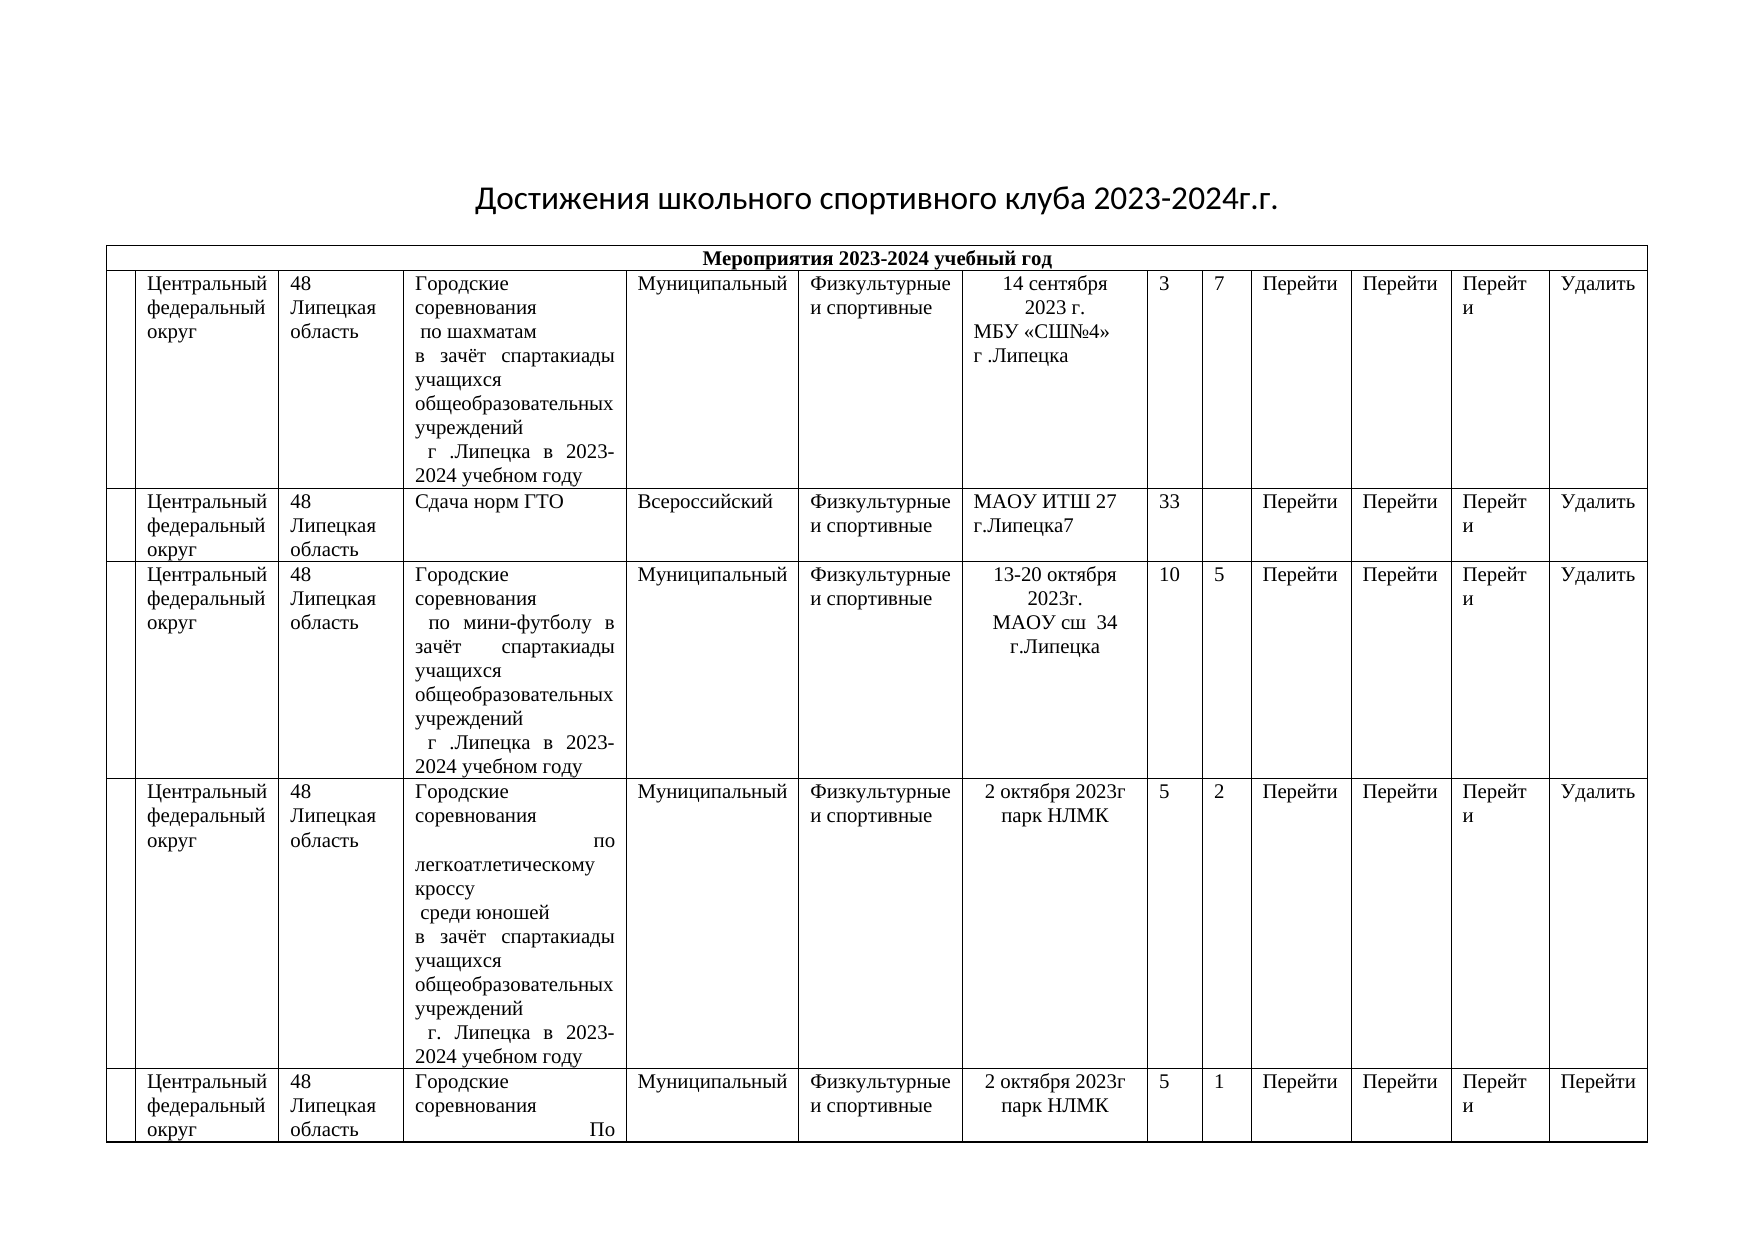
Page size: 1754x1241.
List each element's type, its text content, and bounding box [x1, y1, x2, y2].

text Достижения школьного спортивного клуба 2023-2024г.г. [118, 177, 1636, 218]
table_cell Перейти [1352, 489, 1451, 561]
table_cell Муниципальный [627, 271, 798, 487]
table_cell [799, 1069, 962, 1141]
table_cell Перейти [1352, 271, 1451, 487]
table_cell Перейти [1352, 562, 1451, 778]
table_cell Перейти [1452, 489, 1549, 561]
table_cell Перейти [1452, 1069, 1549, 1141]
table_cell 14 сентября 2023 г. МБУ «СШ№4» г .Липецка [963, 271, 1147, 487]
table_cell Городские соревнования по легкоатлетическому кроссу среди юношей в зачёт спартакиады учащихся общеобразовательных учреждений г. Липецка в 2023-2024 учебном году [404, 779, 626, 1068]
table_cell 1 [1203, 1069, 1251, 1141]
table_cell Перейти [1550, 1069, 1647, 1141]
table_cell Городские соревнования по шахматам в зачёт спартакиады учащихся общеобразовательных учреждений г .Липецка в 2023-2024 учебном году [404, 271, 626, 487]
table_cell Муниципальный [627, 562, 798, 778]
table_cell 48 Липецкая область [279, 562, 403, 778]
table_cell 48 Липецкая область [279, 271, 403, 487]
table_cell [107, 489, 135, 561]
table_cell 2 [1203, 779, 1251, 1068]
table_cell Удалить [1550, 562, 1647, 778]
table_cell Перейти [1252, 489, 1351, 561]
table_cell 10 [1148, 562, 1202, 778]
table_cell Всероссийский [627, 489, 798, 561]
table_cell 2 октября 2023г парк НЛМК [963, 779, 1147, 1068]
table_cell 5 [1203, 562, 1251, 778]
table_cell 3 [1148, 271, 1202, 487]
table_cell Перейти [1352, 1069, 1451, 1141]
table_cell Перейти [1252, 271, 1351, 487]
table_cell Физкультурные и спортивные [799, 779, 962, 1068]
table_cell 5 [1148, 1069, 1202, 1141]
table_cell Центральный федеральный округ [136, 489, 278, 561]
table_cell [107, 271, 135, 487]
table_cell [136, 1069, 278, 1141]
table_cell Перейти [1452, 779, 1549, 1068]
table_cell Физкультурные и спортивные [799, 271, 962, 487]
table_cell Физкультурные и спортивные [799, 489, 962, 561]
table_cell [1203, 489, 1251, 561]
table_cell [107, 779, 135, 1068]
table_cell Удалить [1550, 271, 1647, 487]
table_cell Центральный федеральный округ [136, 562, 278, 778]
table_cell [963, 1069, 1147, 1141]
table_cell Перейти [1252, 1069, 1351, 1141]
table_cell Сдача норм ГТО [404, 489, 626, 561]
table_cell МАОУ ИТШ 27 г.Липецка7 [963, 489, 1147, 561]
table_header Мероприятия 2023-2024 учебный год [107, 246, 1647, 270]
table_cell Удалить [1550, 489, 1647, 561]
table_cell 33 [1148, 489, 1202, 561]
table_cell 13-20 октября 2023г. МАОУ сш 34 г.Липецка [963, 562, 1147, 778]
table_cell Перейти [1452, 271, 1549, 487]
table_cell 48 Липецкая область [279, 1069, 403, 1141]
table_cell Перейти [1252, 562, 1351, 778]
table_cell Перейти [1352, 779, 1451, 1068]
table_cell 7 [1203, 271, 1251, 487]
table_cell Центральный федеральный округ [136, 271, 278, 487]
table_cell 48 Липецкая область [279, 489, 403, 561]
table_cell 48 Липецкая область [279, 779, 403, 1068]
table_cell Перейти [1252, 779, 1351, 1068]
table_cell Городские соревнования по мини-футболу в зачёт спартакиады учащихся общеобразовательных учреждений г .Липецка в 2023-2024 учебном году [404, 562, 626, 778]
table_cell Муниципальный [627, 1069, 798, 1141]
table_cell Перейти [1452, 562, 1549, 778]
table_cell 5 [1148, 779, 1202, 1068]
table_cell Центральный федеральный округ [136, 779, 278, 1068]
table_cell Муниципальный [627, 779, 798, 1068]
table_cell Удалить [1550, 779, 1647, 1068]
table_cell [404, 1069, 626, 1141]
table_cell Физкультурные и спортивные [799, 562, 962, 778]
table_cell [107, 1069, 135, 1141]
table_cell [107, 562, 135, 778]
